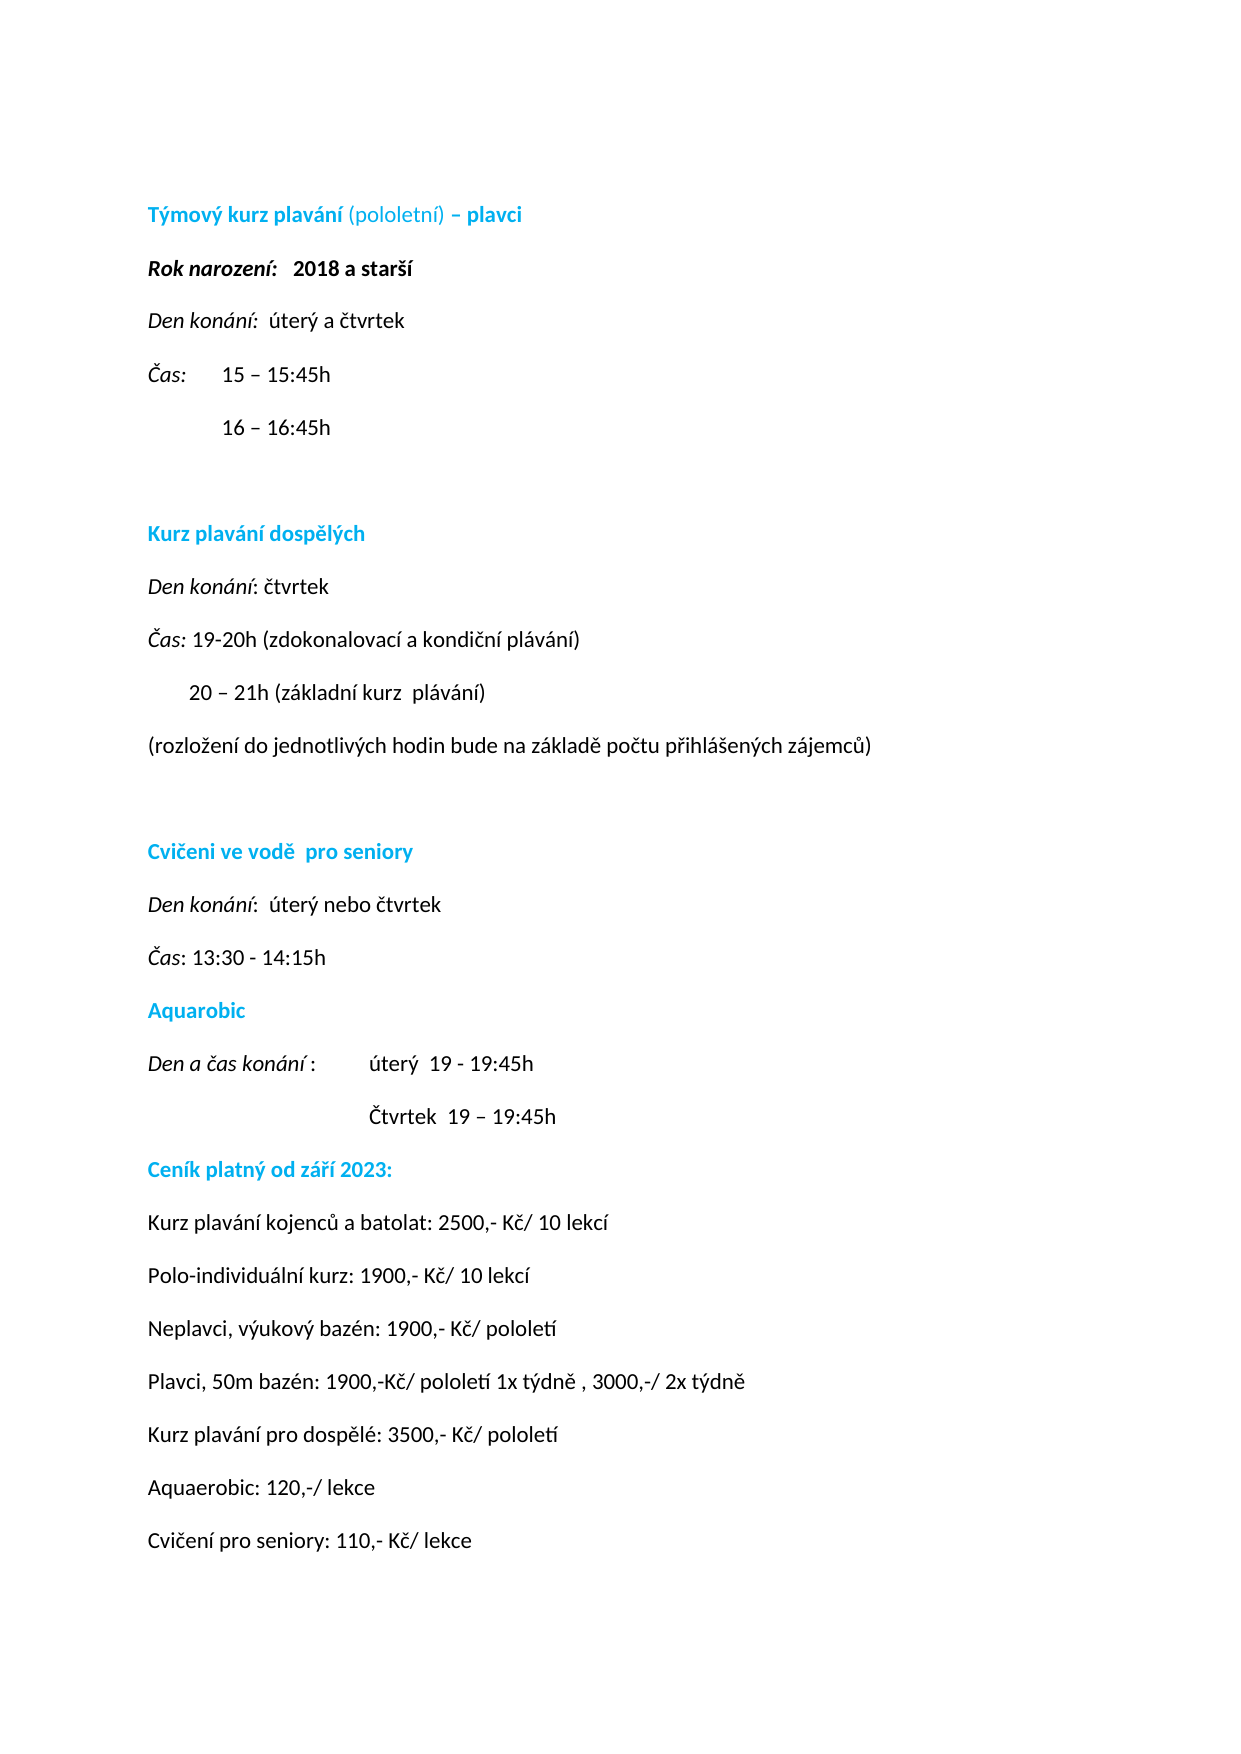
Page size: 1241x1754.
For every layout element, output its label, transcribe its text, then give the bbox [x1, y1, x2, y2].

text Ceník platný od září 2023: [148, 1155, 1093, 1183]
text Aquaerobic: 120,-/ lekce [148, 1473, 1093, 1501]
text Den konání: úterý nebo čtvrtek [148, 890, 1093, 918]
text Kurz plavání dospělých [148, 519, 1093, 547]
text Cvičení pro seniory: 110,- Kč/ lekce [148, 1526, 1093, 1554]
text Den konání: úterý a čtvrtek [148, 307, 1093, 335]
text 16 – 16:45h [148, 413, 1093, 441]
text Den konání: čtvrtek [148, 572, 1093, 600]
text Čas: 13:30 - 14:15h [148, 943, 1093, 971]
text 20 – 21h (základní kurz plávání) [148, 678, 1093, 706]
text Cvičeni ve vodě pro seniory [148, 837, 1093, 865]
text Čtvrtek 19 – 19:45h [148, 1102, 1093, 1130]
text Aquarobic [148, 996, 1093, 1024]
text Neplavci, výukový bazén: 1900,- Kč/ pololetí [148, 1314, 1093, 1342]
text Plavci, 50m bazén: 1900,-Kč/ pololetí 1x týdně , 3000,-/ 2x týdně [148, 1367, 1093, 1395]
text (rozložení do jednotlivých hodin bude na základě počtu přihlášených zájemců) [148, 731, 1093, 759]
text Čas: 15 – 15:45h [148, 360, 1093, 388]
text Týmový kurz plavání (pololetní) – plavci [148, 201, 1093, 229]
text Polo-individuální kurz: 1900,- Kč/ 10 lekcí [148, 1261, 1093, 1289]
text Čas: 19-20h (zdokonalovací a kondiční plávání) [148, 625, 1093, 653]
text Rok narození: 2018 a starší [148, 254, 1093, 282]
text Kurz plavání kojenců a batolat: 2500,- Kč/ 10 lekcí [148, 1208, 1093, 1236]
text Den a čas konání : úterý 19 - 19:45h [148, 1049, 1093, 1077]
text Kurz plavání pro dospělé: 3500,- Kč/ pololetí [148, 1420, 1093, 1448]
